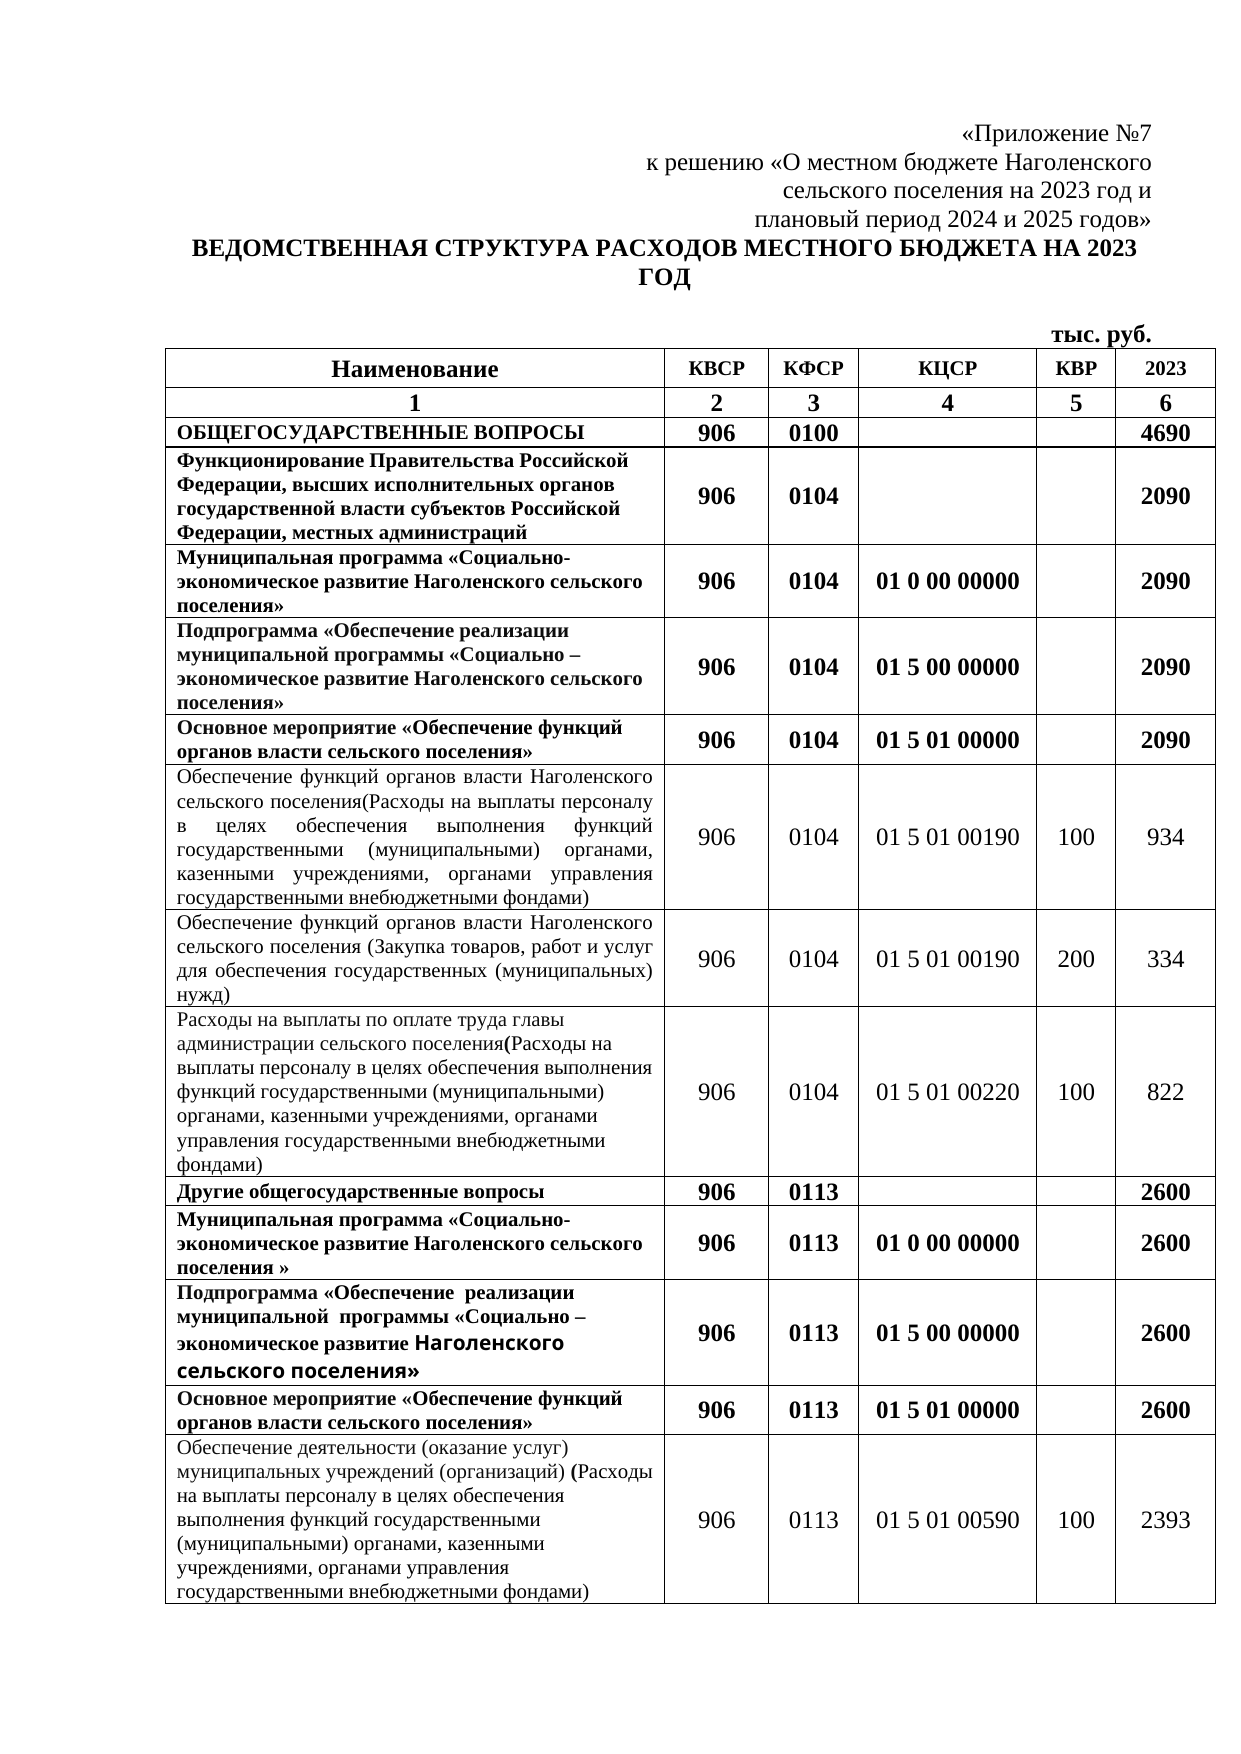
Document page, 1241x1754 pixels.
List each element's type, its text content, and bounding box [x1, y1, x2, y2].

table_cell 01 0 00 00000 [859, 1206, 1036, 1279]
table_cell 906 [665, 418, 768, 446]
table_cell 01 5 01 00000 [859, 715, 1036, 763]
table_cell 3 [769, 388, 858, 417]
table_cell 0113 [769, 1177, 858, 1205]
table_cell 906 [665, 765, 768, 909]
table_cell 01 5 01 00590 [859, 1435, 1036, 1603]
table_cell 1 [166, 388, 664, 417]
table_cell 0104 [769, 1007, 858, 1176]
text сельского поселения на 2023 год и [177, 176, 1152, 204]
table_cell 2600 [1116, 1280, 1215, 1385]
table_cell 0104 [769, 545, 858, 617]
table_cell 906 [665, 618, 768, 714]
table_cell [1037, 1386, 1115, 1434]
table_cell Подпрограмма «Обеспечение реализации муниципальной программы «Социально – экономическое развитие Наголенского сельского поселения» [166, 618, 664, 714]
table_cell 0113 [769, 1280, 858, 1385]
table_cell [1037, 448, 1115, 544]
table_cell 100 [1037, 1007, 1115, 1176]
table_cell 0104 [769, 618, 858, 714]
table_cell 4 [859, 388, 1036, 417]
table_header Наименование [166, 349, 664, 387]
table_cell 2090 [1116, 715, 1215, 763]
table_cell 0104 [769, 765, 858, 909]
table_cell 01 5 00 00000 [859, 618, 1036, 714]
table_cell 2393 [1116, 1435, 1215, 1603]
table_cell 0100 [769, 418, 858, 446]
table_header КЦСР [859, 349, 1036, 387]
table_cell 01 5 01 00220 [859, 1007, 1036, 1176]
table_cell Муниципальная программа «Социально-экономическое развитие Наголенского сельского поселения» [166, 545, 664, 617]
table_cell 4690 [1116, 418, 1215, 446]
table_cell 906 [665, 1177, 768, 1205]
table_cell 6 [1116, 388, 1215, 417]
table_cell 01 0 00 00000 [859, 545, 1036, 617]
table_cell 906 [665, 448, 768, 544]
table_header КВР [1037, 349, 1115, 387]
table_cell 0113 [769, 1435, 858, 1603]
table_cell Обеспечение функций органов власти Наголенского сельского поселения(Расходы на выплаты персоналу в целях обеспечения выполнения функций государственными (муниципальными) органами, казенными учреждениями, органами управления государственными внебюджетными фондами) [166, 765, 664, 909]
text к решению «О местном бюджете Наголенского [177, 147, 1152, 176]
table_cell 100 [1037, 1435, 1115, 1603]
table_cell 906 [665, 1007, 768, 1176]
table_cell [1037, 1206, 1115, 1279]
table_cell [1037, 418, 1115, 446]
table_cell 0104 [769, 448, 858, 544]
table_cell 906 [665, 1280, 768, 1385]
table_cell 01 5 01 00190 [859, 765, 1036, 909]
table_cell 5 [1037, 388, 1115, 417]
table_cell Функционирование Правительства Российской Федерации, высших исполнительных органов государственной власти субъектов Российской Федерации, местных администраций [166, 448, 664, 544]
table_cell [1037, 618, 1115, 714]
table_cell 2090 [1116, 448, 1215, 544]
table_cell 906 [665, 545, 768, 617]
table_cell 0104 [769, 910, 858, 1006]
table_cell 2600 [1116, 1386, 1215, 1434]
table_cell 934 [1116, 765, 1215, 909]
table_cell 01 5 01 00190 [859, 910, 1036, 1006]
table_cell 200 [1037, 910, 1115, 1006]
table_cell ОБЩЕГОСУДАРСТВЕННЫЕ ВОПРОСЫ [166, 418, 664, 446]
table_cell 906 [665, 715, 768, 763]
table_cell 2600 [1116, 1177, 1215, 1205]
table_cell [1037, 545, 1115, 617]
table_cell 01 5 01 00000 [859, 1386, 1036, 1434]
text тыс. руб. [177, 319, 1152, 348]
table_cell 906 [665, 1386, 768, 1434]
table_cell 01 5 00 00000 [859, 1280, 1036, 1385]
table_cell Основное мероприятие «Обеспечение функций органов власти сельского поселения» [166, 1386, 664, 1434]
table_header КФСР [769, 349, 858, 387]
table_cell 2090 [1116, 618, 1215, 714]
table_cell 334 [1116, 910, 1215, 1006]
table_cell 0113 [769, 1206, 858, 1279]
table_cell 100 [1037, 765, 1115, 909]
table_cell Подпрограмма «Обеспечение реализации муниципальной программы «Социально – экономическое развитие Наголенского сельского поселения» [166, 1280, 664, 1385]
table_cell [1037, 715, 1115, 763]
text ВЕДОМСТВЕННАЯ СТРУКТУРА РАСХОДОВ МЕСТНОГО БЮДЖЕТА НА 2023 ГОД [177, 233, 1152, 291]
table_cell [1037, 1177, 1115, 1205]
table_cell [859, 448, 1036, 544]
table_header 2023 [1116, 349, 1215, 387]
table_cell [859, 1177, 1036, 1205]
table_cell Обеспечение функций органов власти Наголенского сельского поселения (Закупка товаров, работ и услуг для обеспечения государственных (муниципальных) нужд) [166, 910, 664, 1006]
table_cell 0113 [769, 1386, 858, 1434]
table_cell 906 [665, 910, 768, 1006]
table_cell 2090 [1116, 545, 1215, 617]
table_cell 906 [665, 1206, 768, 1279]
table_cell 0104 [769, 715, 858, 763]
table_cell Муниципальная программа «Социально-экономическое развитие Наголенского сельского поселения » [166, 1206, 664, 1279]
table_cell Основное мероприятие «Обеспечение функций органов власти сельского поселения» [166, 715, 664, 763]
table_cell 2600 [1116, 1206, 1215, 1279]
table_header КВСР [665, 349, 768, 387]
table_cell 906 [665, 1435, 768, 1603]
table_cell Другие общегосударственные вопросы [166, 1177, 664, 1205]
table_cell [859, 418, 1036, 446]
table_cell [1037, 1280, 1115, 1385]
text «Приложение №7 [177, 118, 1152, 147]
table_cell 822 [1116, 1007, 1215, 1176]
table_cell Обеспечение деятельности (оказание услуг) муниципальных учреждений (организаций) (Расходы на выплаты персоналу в целях обеспечения выполнения функций государственными (муниципальными) органами, казенными учреждениями, органами управления государственными внебюджетными фондами) [166, 1435, 664, 1603]
table_cell 2 [665, 388, 768, 417]
text плановый период 2024 и 2025 годов» [177, 204, 1152, 233]
table_cell Расходы на выплаты по оплате труда главы администрации сельского поселения(Расходы на выплаты персоналу в целях обеспечения выполнения функций государственными (муниципальными) органами, казенными учреждениями, органами управления государственными внебюджетными фондами) [166, 1007, 664, 1176]
